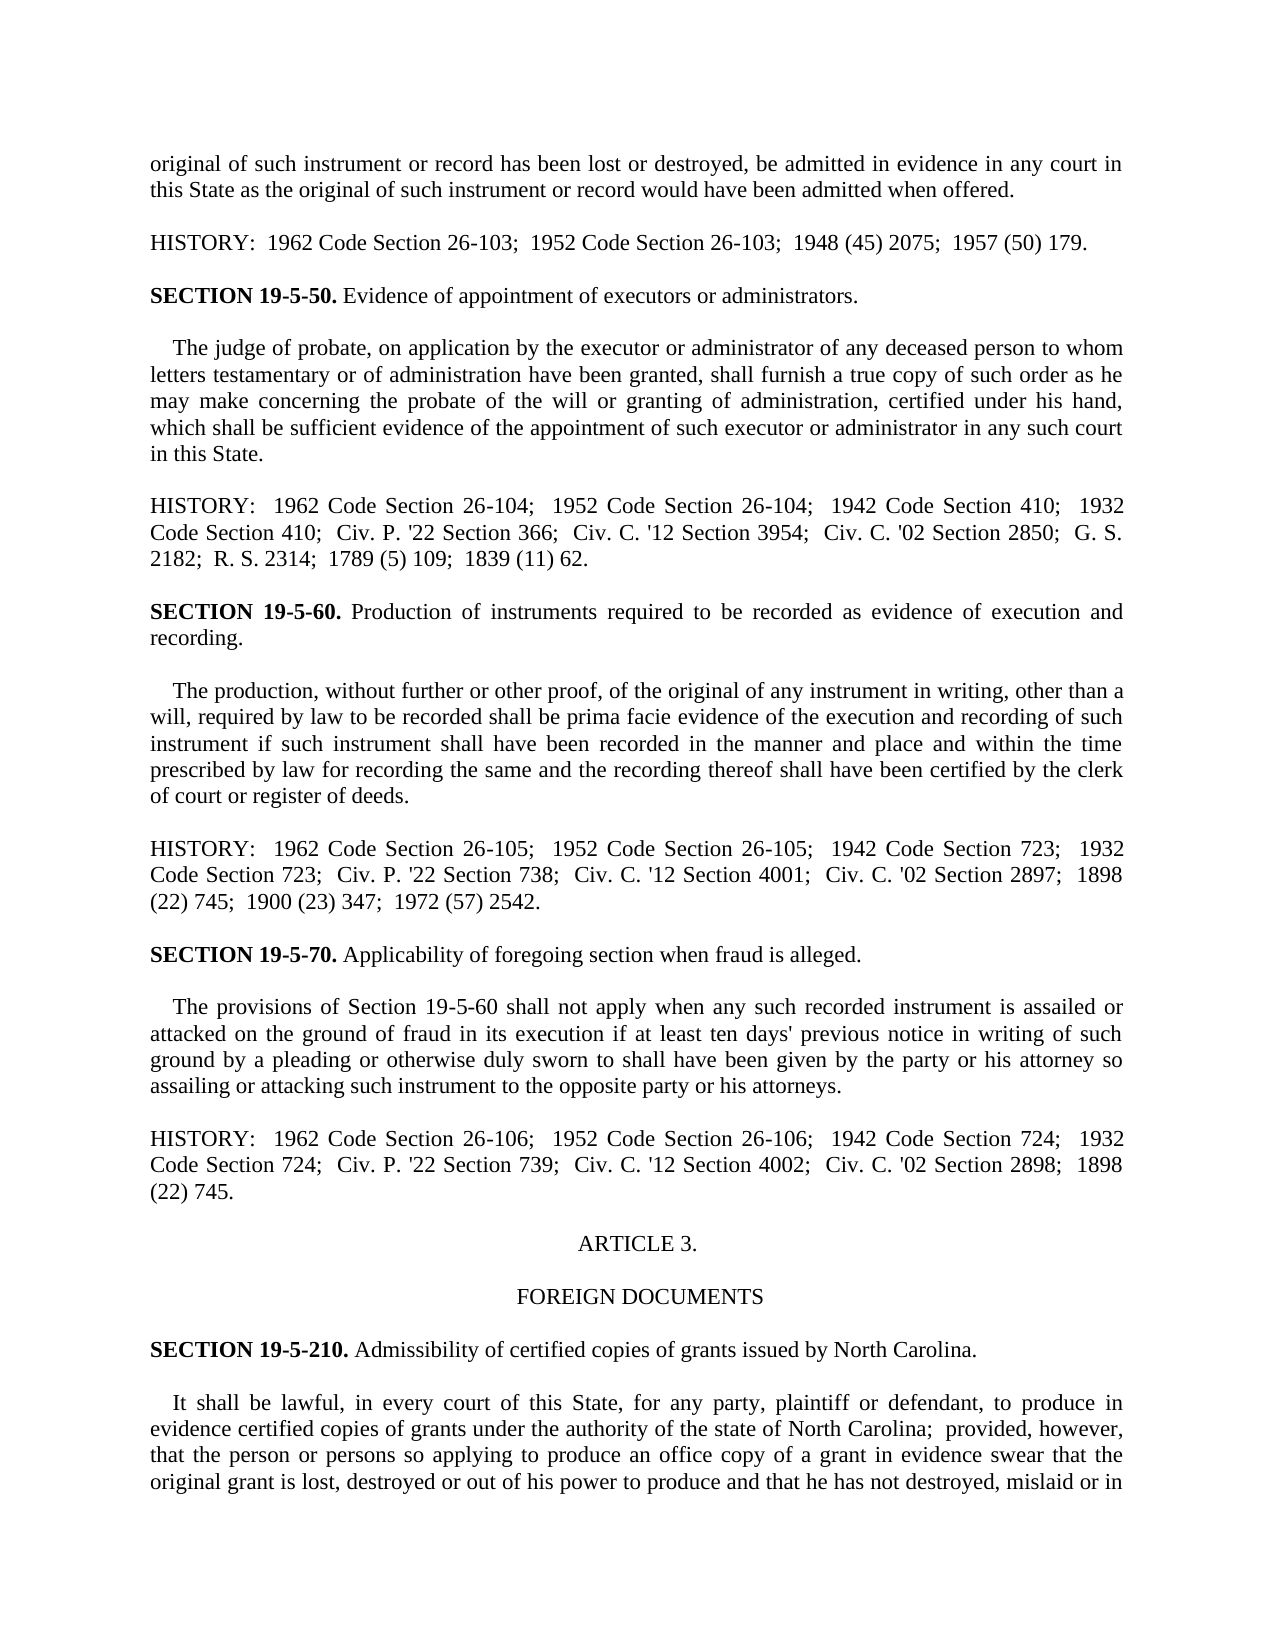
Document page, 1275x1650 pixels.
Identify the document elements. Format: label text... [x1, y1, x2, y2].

text The provisions of Section 19-5-60 shall not apply when any such recorded instrument is assailed or attacked on the ground of fraud in its execution if at least ten days' previous notice in writing of such ground by a pleading or otherwise duly sworn to shall have been given by the party or his attorney so assailing or attacking such instrument to the opposite party or his attorneys. [150, 993, 1125, 1099]
text The judge of probate, on application by the executor or administrator of any deceased person to whom letters testamentary or of administration have been granted, shall furnish a true copy of such order as he may make concerning the probate of the will or granting of administration, certified under his hand, which shall be sufficient evidence of the appointment of such executor or administrator in any such court in this State. [150, 334, 1125, 466]
text SECTION 19-5-50. Evidence of appointment of executors or administrators. [150, 282, 1125, 308]
text SECTION 19-5-210. Admissibility of certified copies of grants issued by North Carolina. [150, 1336, 1125, 1362]
text ARTICLE 3. [150, 1231, 1125, 1257]
text FOREIGN DOCUMENTS [150, 1283, 1125, 1309]
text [150, 1389, 1125, 1494]
text HISTORY: 1962 Code Section 26-106; 1952 Code Section 26-106; 1942 Code Section 724; 1932 Code Section 724; Civ. P. '22 Section 739; Civ. C. '12 Section 4002; Civ. C. '02 Section 2898; 1898 (22) 745. [150, 1125, 1125, 1204]
text The production, without further or other proof, of the original of any instrument in writing, other than a will, required by law to be recorded shall be prima facie evidence of the execution and recording of such instrument if such instrument shall have been recorded in the manner and place and within the time prescribed by law for recording the same and the recording thereof shall have been certified by the clerk of court or register of deeds. [150, 677, 1125, 809]
text HISTORY: 1962 Code Section 26-103; 1952 Code Section 26-103; 1948 (45) 2075; 1957 (50) 179. [150, 229, 1125, 255]
text SECTION 19-5-60. Production of instruments required to be recorded as evidence of execution and recording. [150, 598, 1125, 651]
text HISTORY: 1962 Code Section 26-104; 1952 Code Section 26-104; 1942 Code Section 410; 1932 Code Section 410; Civ. P. '22 Section 366; Civ. C. '12 Section 3954; Civ. C. '02 Section 2850; G. S. 2182; R. S. 2314; 1789 (5) 109; 1839 (11) 62. [150, 493, 1125, 572]
text SECTION 19-5-70. Applicability of foregoing section when fraud is alleged. [150, 941, 1125, 967]
text HISTORY: 1962 Code Section 26-105; 1952 Code Section 26-105; 1942 Code Section 723; 1932 Code Section 723; Civ. P. '22 Section 738; Civ. C. '12 Section 4001; Civ. C. '02 Section 2897; 1898 (22) 745; 1900 (23) 347; 1972 (57) 2542. [150, 835, 1125, 914]
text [150, 150, 1125, 203]
